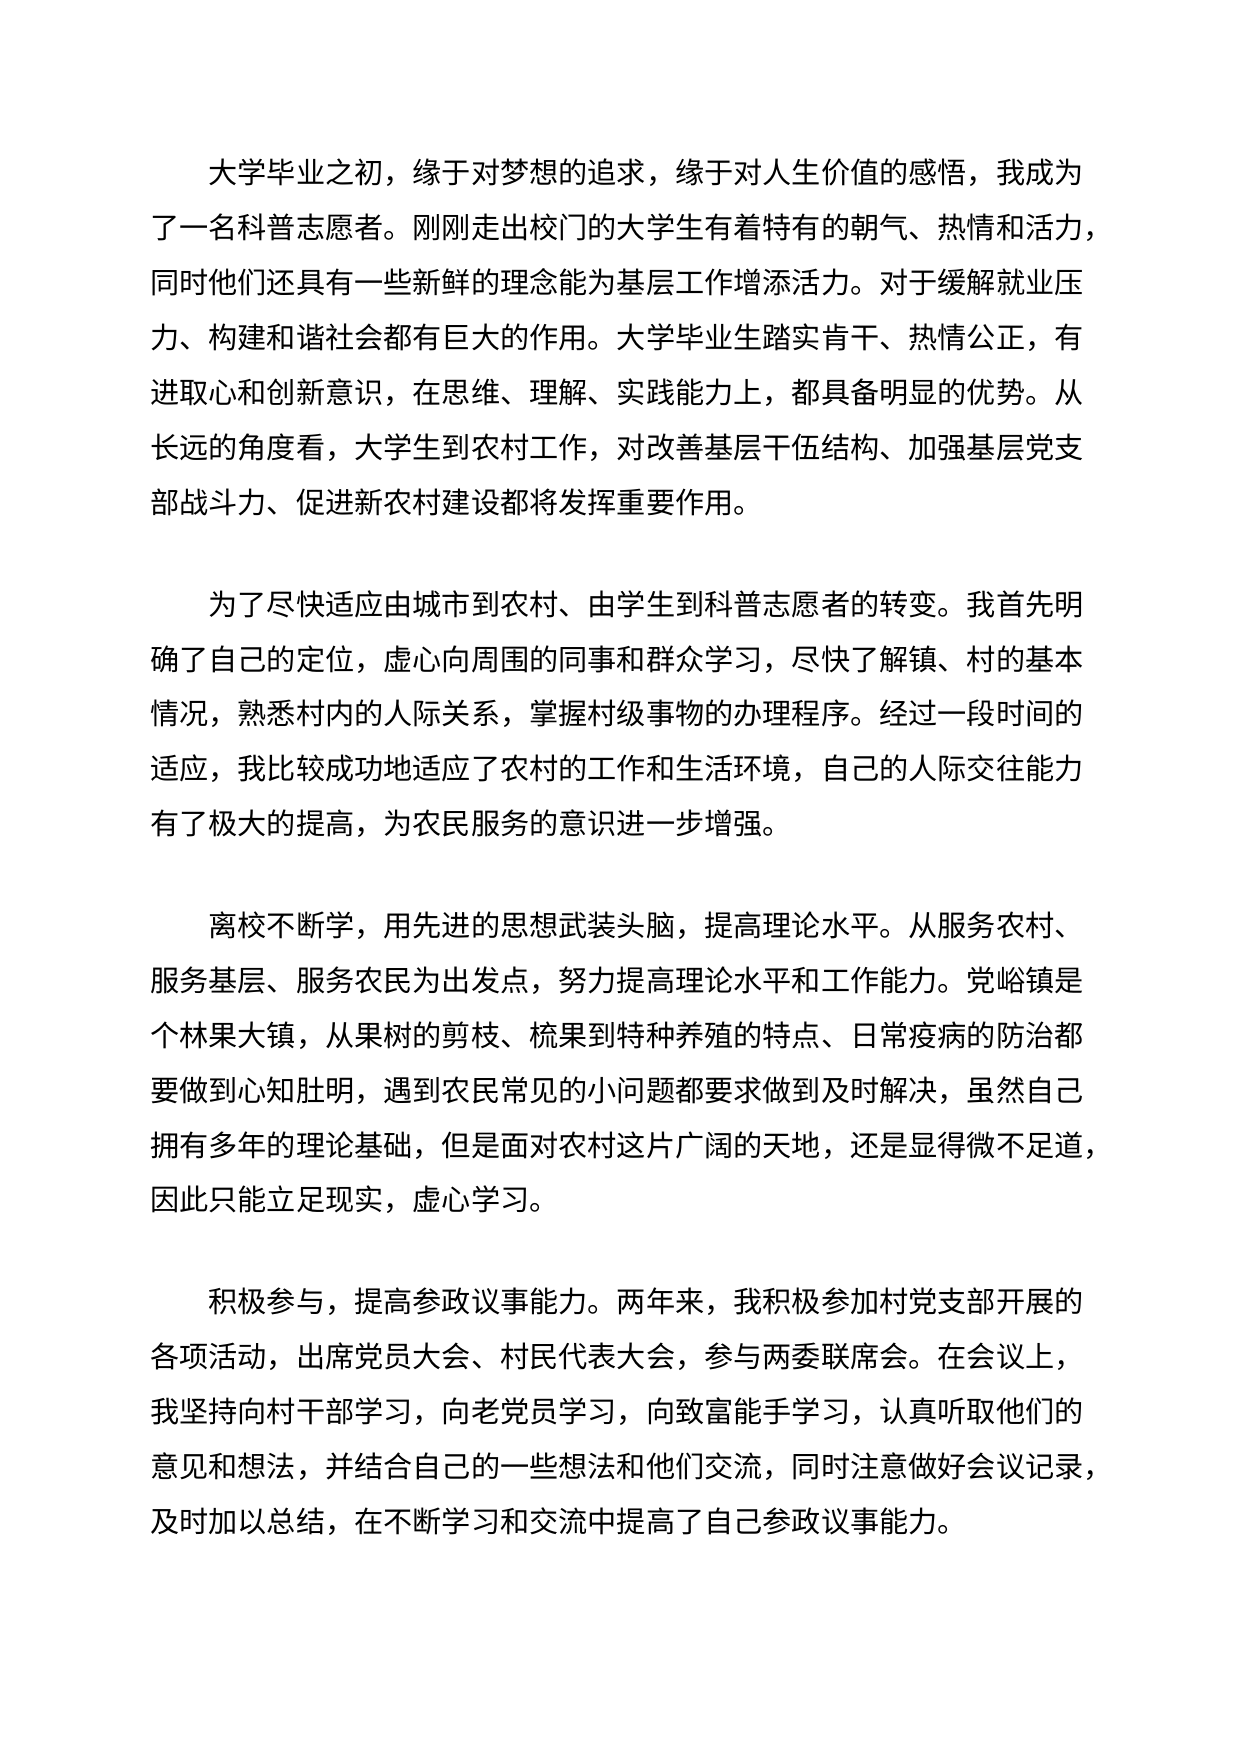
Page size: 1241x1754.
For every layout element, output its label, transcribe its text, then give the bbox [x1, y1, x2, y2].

text 为了尽快适应由城市到农村、由学生到科普志愿者的转变。我首先明确了自己的定位，虚心向周围的同事和群众学习，尽快了解镇、村的基本情况，熟悉村内的人际关系，掌握村级事物的办理程序。经过一段时间的适应，我比较成功地适应了农村的工作和生活环境，自己的人际交往能力有了极大的提高，为农民服务的意识进一步增强。 [150, 581, 1090, 843]
text 积极参与，提高参政议事能力。两年来，我积极参加村党支部开展的各项活动，出席党员大会、村民代表大会，参与两委联席会。在会议上，我坚持向村干部学习，向老党员学习，向致富能手学习，认真听取他们的意见和想法，并结合自己的一些想法和他们交流，同时注意做好会议记录，及时加以总结，在不断学习和交流中提高了自己参政议事能力。 [150, 1279, 1090, 1541]
text 大学毕业之初，缘于对梦想的追求，缘于对人生价值的感悟，我成为了一名科普志愿者。刚刚走出校门的大学生有着特有的朝气、热情和活力，同时他们还具有一些新鲜的理念能为基层工作增添活力。对于缓解就业压力、构建和谐社会都有巨大的作用。大学毕业生踏实肯干、热情公正，有进取心和创新意识，在思维、理解、实践能力上，都具备明显的优势。从长远的角度看，大学生到农村工作，对改善基层干伍结构、加强基层党支部战斗力、促进新农村建设都将发挥重要作用。 [150, 150, 1090, 522]
text 离校不断学，用先进的思想武装头脑，提高理论水平。从服务农村、服务基层、服务农民为出发点，努力提高理论水平和工作能力。党峪镇是个林果大镇，从果树的剪枝、梳果到特种养殖的特点、日常疫病的防治都要做到心知肚明，遇到农民常见的小问题都要求做到及时解决，虽然自己拥有多年的理论基础，但是面对农村这片广阔的天地，还是显得微不足道，因此只能立足现实，虚心学习。 [150, 902, 1090, 1219]
